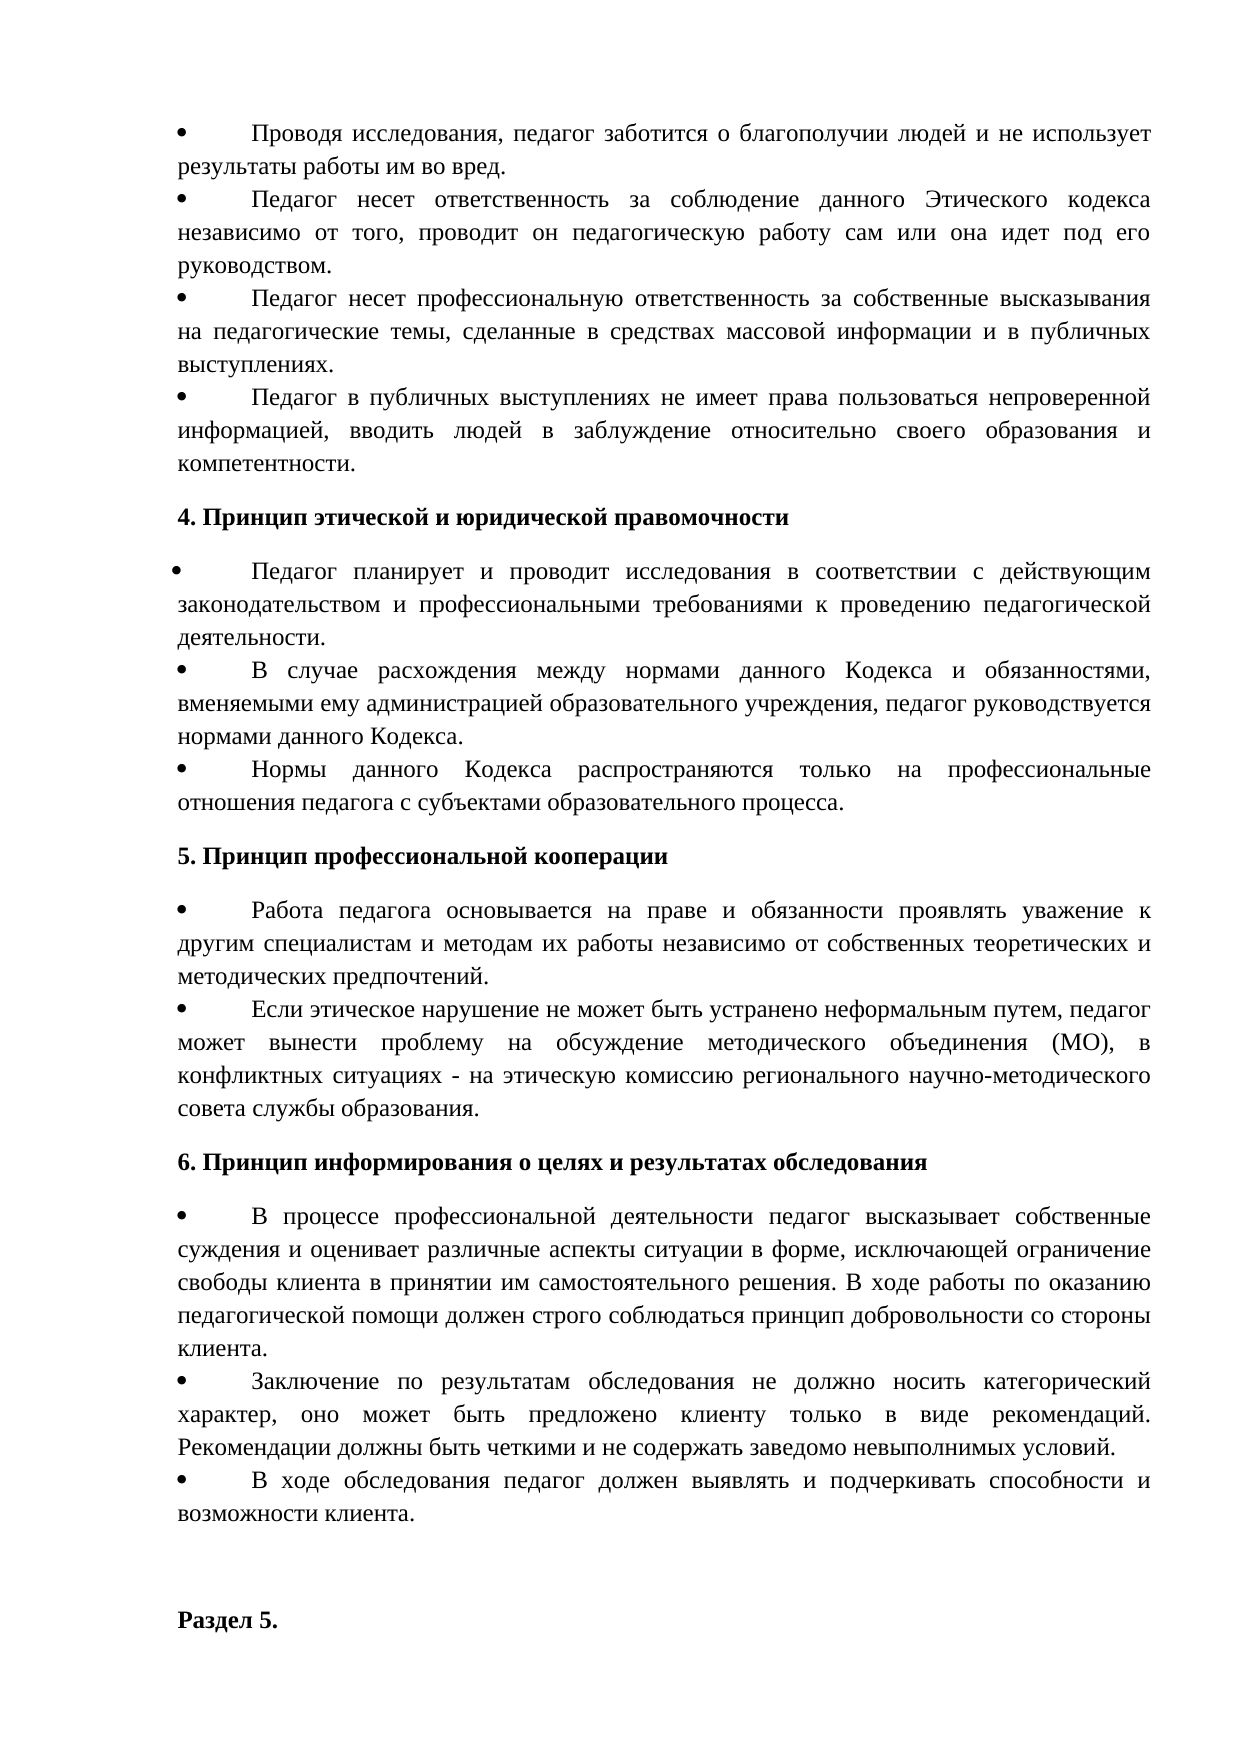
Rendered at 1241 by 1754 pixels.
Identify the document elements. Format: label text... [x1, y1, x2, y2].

list Работа педагога основывается на праве и обязанности проявлять уважение к другим специалистам и методам их работы независимо от собственных теоретических и методических предпочтений. [177, 895, 1152, 990]
list Педагог несет профессиональную ответственность за собственные высказывания на педагогические темы, сделанные в средствах массовой информации и в публичных выступлениях. [177, 283, 1152, 378]
text Раздел 5. [177, 1606, 1152, 1634]
list Проводя исследования, педагог заботится о благополучии людей и не использует результаты работы им во вред. [177, 118, 1152, 180]
list Заключение по результатам обследования не должно носить категорический характер, оно может быть предложено клиенту только в виде рекомендаций. Рекомендации должны быть четкими и не содержать заведомо невыполнимых условий. [177, 1366, 1152, 1461]
list Педагог несет ответственность за соблюдение данного Этического кодекса независимо от того, проводит он педагогическую работу сам или она идет под его руководством. [177, 184, 1152, 279]
list Нормы данного Кодекса распространяются только на профессиональные отношения педагога с субъектами образовательного процесса. [177, 754, 1152, 816]
list Если этическое нарушение не может быть устранено неформальным путем, педагог может вынести проблему на обсуждение методического объединения (МО), в конфликтных ситуациях - на этическую комиссию регионального научно-методического совета службы образования. [177, 994, 1152, 1122]
list В процессе профессиональной деятельности педагог высказывает собственные суждения и оценивает различные аспекты ситуации в форме, исключающей ограничение свободы клиента в принятии им самостоятельного решения. В ходе работы по оказанию педагогической помощи должен строго соблюдаться принцип добровольности со стороны клиента. [177, 1201, 1152, 1362]
list Педагог планирует и проводит исследования в соответствии с действующим законодательством и профессиональными требованиями к проведению педагогической деятельности. [172, 556, 1152, 651]
list В ходе обследования педагог должен выявлять и подчеркивать способности и возможности клиента. [177, 1465, 1152, 1527]
list Педагог в публичных выступлениях не имеет права пользоваться непроверенной информацией, вводить людей в заблуждение относительно своего образования и компетентности. [177, 382, 1152, 477]
text 4. Принцип этической и юридической правомочности [177, 502, 1152, 531]
text 5. Принцип профессиональной кооперации [177, 841, 1152, 870]
list В случае расхождения между нормами данного Кодекса и обязанностями, вменяемыми ему администрацией образовательного учреждения, педагог руководствуется нормами данного Кодекса. [177, 655, 1152, 750]
text 6. Принцип информирования о целях и результатах обследования [177, 1147, 1152, 1176]
